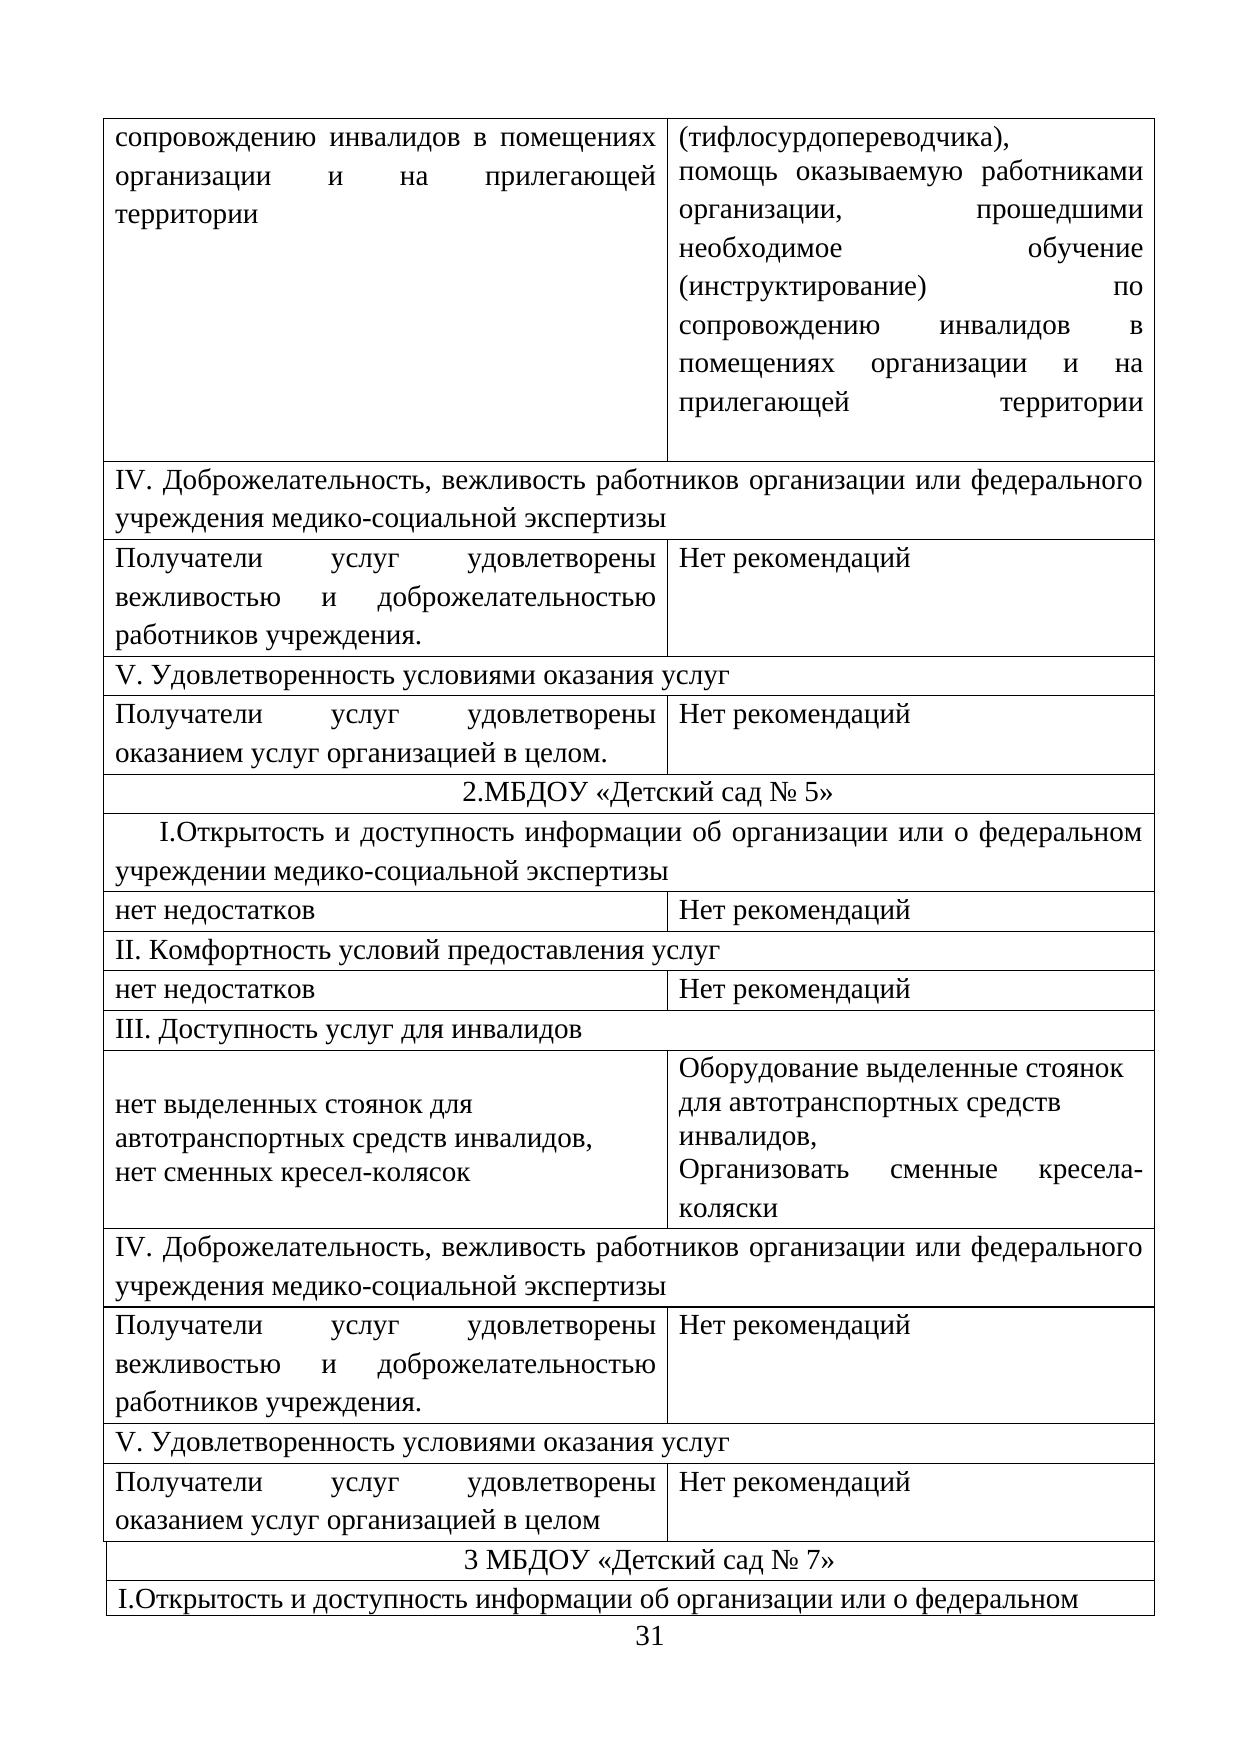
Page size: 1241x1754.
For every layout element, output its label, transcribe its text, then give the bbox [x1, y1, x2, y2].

table_cell Получатели услуг удовлетворены оказанием услуг организацией в целом [104, 1464, 667, 1541]
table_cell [668, 119, 1154, 461]
table_cell 2.МБДОУ «Детский сад № 5» [104, 775, 1154, 813]
table_cell III. Доступность услуг для инвалидов [104, 1011, 1154, 1049]
table_cell IV. Доброжелательность, вежливость работников организации или федерального учреждения медико-социальной экспертизы [104, 462, 1154, 539]
table_cell Получатели услуг удовлетворены вежливостью и доброжелательностью работников учреждения. [104, 1308, 667, 1423]
table_cell Нет рекомендаций [668, 540, 1154, 656]
table_cell 3 МБДОУ «Детский сад № 7» [107, 1542, 1154, 1580]
table_cell V. Удовлетворенность условиями оказания услуг [104, 657, 1154, 695]
table_cell II. Комфортность условий предоставления услуг [104, 932, 1154, 970]
table_cell нет недостатков [104, 892, 667, 931]
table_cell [104, 119, 667, 461]
table_cell Получатели услуг удовлетворены оказанием услуг организацией в целом. [104, 696, 667, 773]
table_cell Нет рекомендаций [668, 971, 1154, 1010]
table_cell IV. Доброжелательность, вежливость работников организации или федерального учреждения медико-социальной экспертизы [104, 1229, 1154, 1306]
table_cell Получатели услуг удовлетворены вежливостью и доброжелательностью работников учреждения. [104, 540, 667, 656]
table_cell I.Открытость и доступность информации об организации или о федеральном учреждении медико-социальной экспертизы [104, 814, 1154, 891]
table_cell Нет рекомендаций [668, 1464, 1154, 1541]
table_cell Оборудование выделенные стоянок для автотранспортных средств инвалидов, Организовать сменные кресела-коляски [668, 1051, 1154, 1228]
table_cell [107, 1581, 1154, 1615]
table_cell V. Удовлетворенность условиями оказания услуг [104, 1424, 1154, 1463]
table_cell нет выделенных стоянок для автотранспортных средств инвалидов, нет сменных кресел-колясок [104, 1051, 667, 1228]
table_cell Нет рекомендаций [668, 696, 1154, 773]
table_cell Нет рекомендаций [668, 892, 1154, 931]
table_cell нет недостатков [104, 971, 667, 1010]
table_cell Нет рекомендаций [668, 1308, 1154, 1423]
